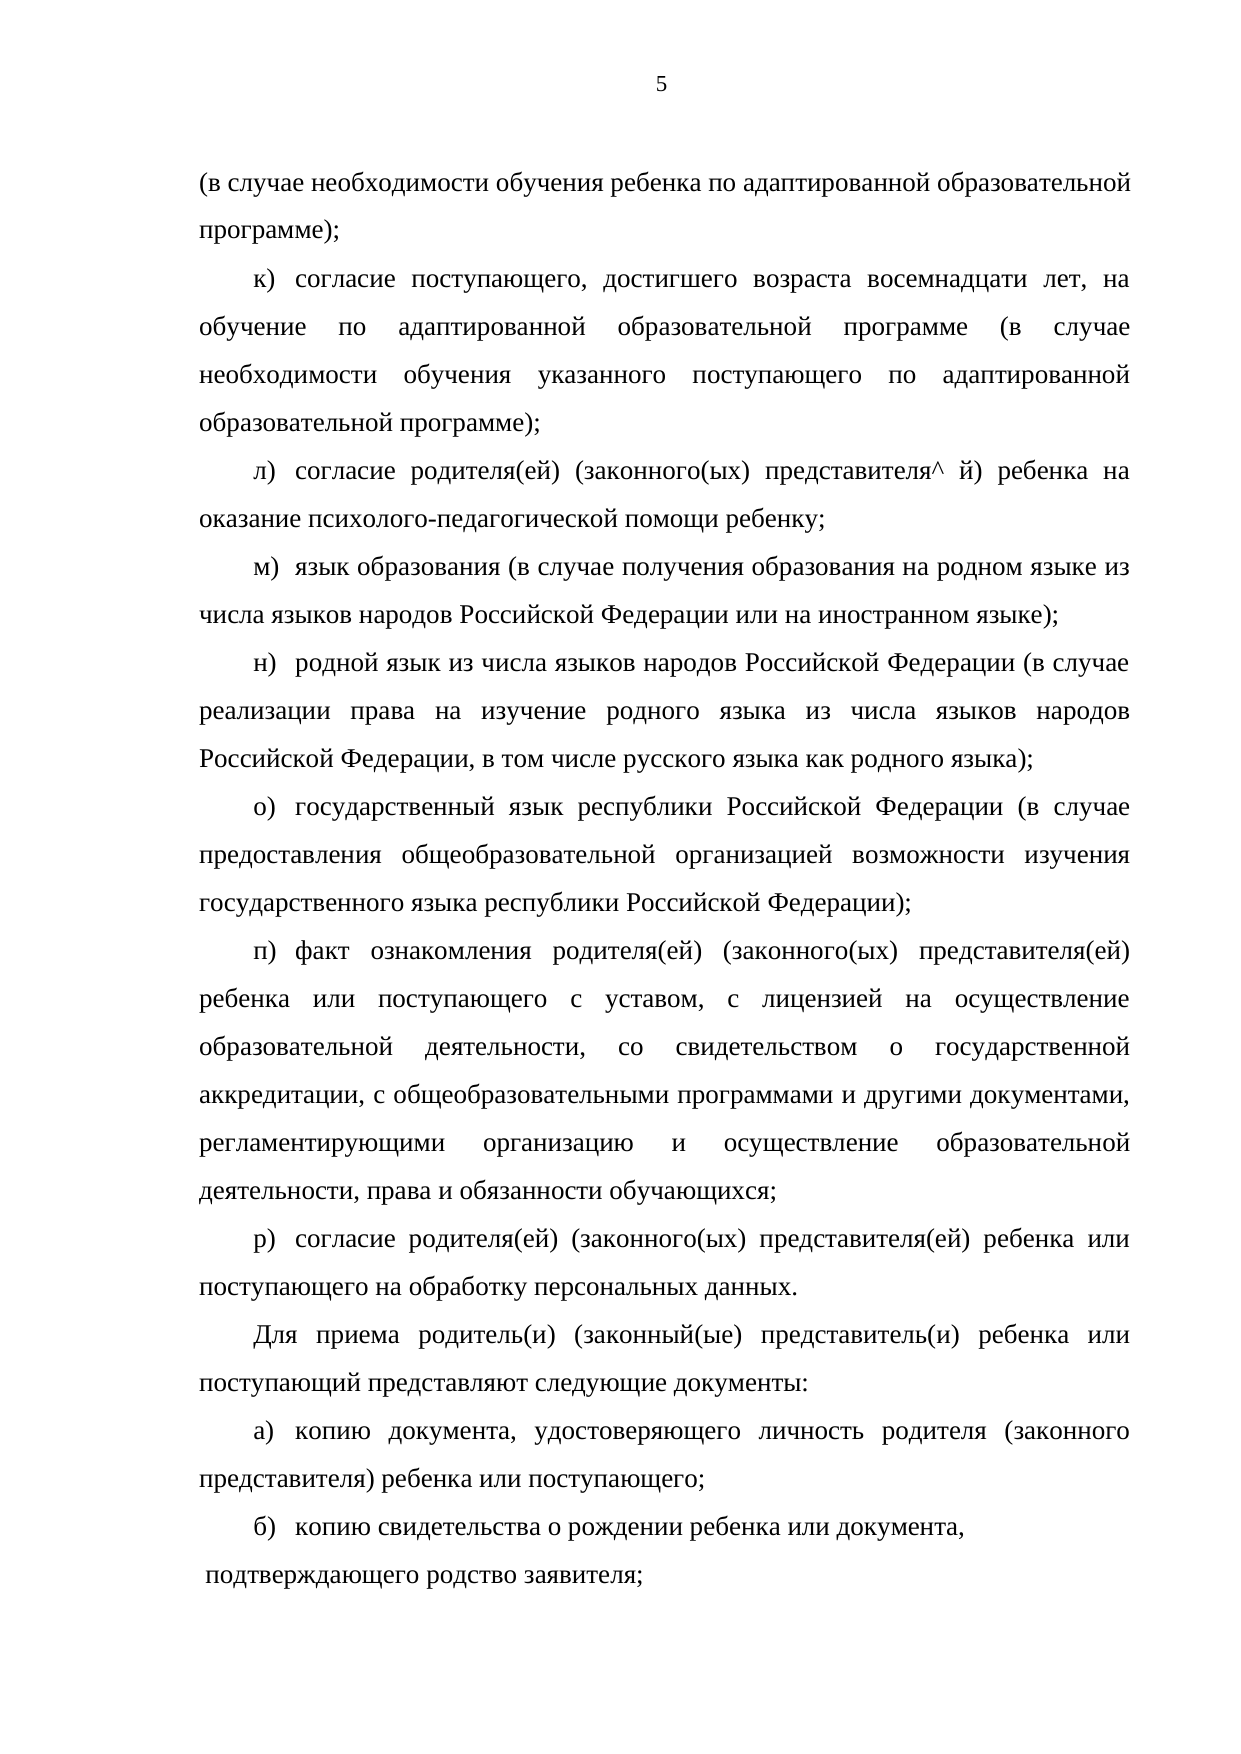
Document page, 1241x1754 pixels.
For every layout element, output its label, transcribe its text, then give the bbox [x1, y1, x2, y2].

text п) факт ознакомления родителя(ей) (законного(ых) представителя(ей) ребенка или поступающего с уставом, с лицензией на осуществление образовательной деятельности, со свидетельством о государственной аккредитации, с общеобразовательными программами и другими документами, регламентирующими организацию и осуществление образовательной деятельности, права и обязанности обучающихся; [199, 921, 1131, 1209]
text (в случае необходимости обучения ребенка по адаптированной образовательной программе); [199, 153, 1164, 249]
text о) государственный язык республики Российской Федерации (в случае предоставления общеобразовательной организацией возможности изучения государственного языка республики Российской Федерации); [199, 777, 1131, 921]
text б) копию свидетельства о рождении ребенка или документа, [199, 1497, 1164, 1545]
text Для приема родитель(и) (законный(ые) представитель(и) ребенка или поступающий представляют следующие документы: [199, 1305, 1131, 1401]
text подтверждающего родство заявителя; [205, 1545, 1164, 1593]
text а) копию документа, удостоверяющего личность родителя (законного представителя) ребенка или поступающего; [199, 1401, 1131, 1497]
text м) язык образования (в случае получения образования на родном языке из числа языков народов Российской Федерации или на иностранном языке); [199, 537, 1131, 633]
text р) согласие родителя(ей) (законного(ых) представителя(ей) ребенка или поступающего на обработку персональных данных. [199, 1209, 1131, 1305]
text л) согласие родителя(ей) (законного(ых) представителя^ й) ребенка на оказание психолого-педагогической помощи ребенку; [199, 441, 1131, 537]
text н) родной язык из числа языков народов Российской Федерации (в случае реализации права на изучение родного языка из числа языков народов Российской Федерации, в том числе русского языка как родного языка); [199, 633, 1131, 777]
text к) согласие поступающего, достигшего возраста восемнадцати лет, на обучение по адаптированной образовательной программе (в случае необходимости обучения указанного поступающего по адаптированной образовательной программе); [199, 249, 1131, 441]
